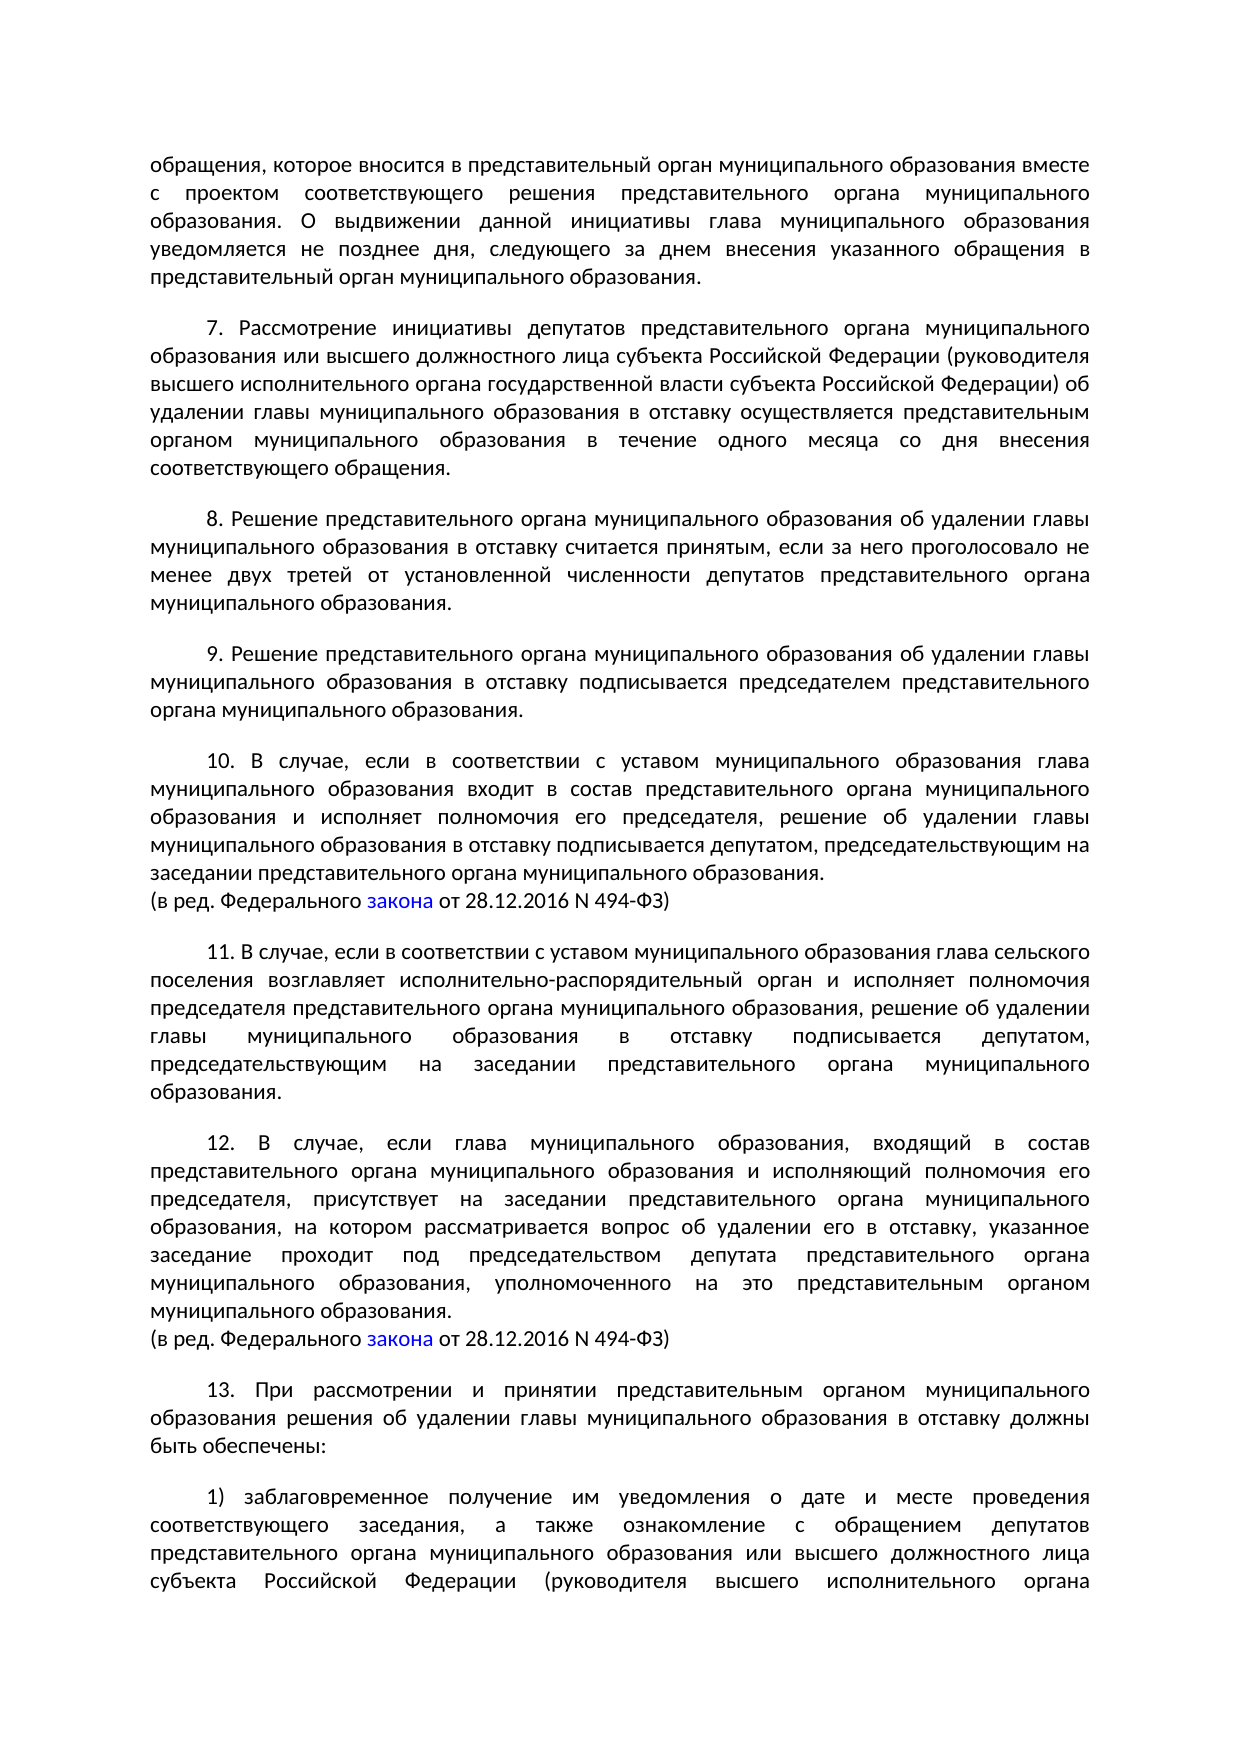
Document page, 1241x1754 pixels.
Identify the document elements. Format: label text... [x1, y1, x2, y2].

text (в ред. Федерального закона от 28.12.2016 N 494-ФЗ) [150, 886, 1090, 914]
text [150, 150, 1090, 290]
text 7. Рассмотрение инициативы депутатов представительного органа муниципального образования или высшего должностного лица субъекта Российской Федерации (руководителя высшего исполнительного органа государственной власти субъекта Российской Федерации) об удалении главы муниципального образования в отставку осуществляется представительным органом муниципального образования в течение одного месяца со дня внесения соответствующего обращения. [150, 313, 1090, 481]
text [150, 1482, 1090, 1594]
text (в ред. Федерального закона от 28.12.2016 N 494-ФЗ) [150, 1324, 1090, 1352]
text 9. Решение представительного органа муниципального образования об удалении главы муниципального образования в отставку подписывается председателем представительного органа муниципального образования. [150, 639, 1090, 723]
text 13. При рассмотрении и принятии представительным органом муниципального образования решения об удалении главы муниципального образования в отставку должны быть обеспечены: [150, 1375, 1090, 1459]
text 11. В случае, если в соответствии с уставом муниципального образования глава сельского поселения возглавляет исполнительно-распорядительный орган и исполняет полномочия председателя представительного органа муниципального образования, решение об удалении главы муниципального образования в отставку подписывается депутатом, председательствующим на заседании представительного органа муниципального образования. [150, 937, 1090, 1105]
text 8. Решение представительного органа муниципального образования об удалении главы муниципального образования в отставку считается принятым, если за него проголосовало не менее двух третей от установленной численности депутатов представительного органа муниципального образования. [150, 504, 1090, 616]
text 10. В случае, если в соответствии с уставом муниципального образования глава муниципального образования входит в состав представительного органа муниципального образования и исполняет полномочия его председателя, решение об удалении главы муниципального образования в отставку подписывается депутатом, председательствующим на заседании представительного органа муниципального образования. [150, 746, 1090, 886]
text 12. В случае, если глава муниципального образования, входящий в состав представительного органа муниципального образования и исполняющий полномочия его председателя, присутствует на заседании представительного органа муниципального образования, на котором рассматривается вопрос об удалении его в отставку, указанное заседание проходит под председательством депутата представительного органа муниципального образования, уполномоченного на это представительным органом муниципального образования. [150, 1128, 1090, 1324]
